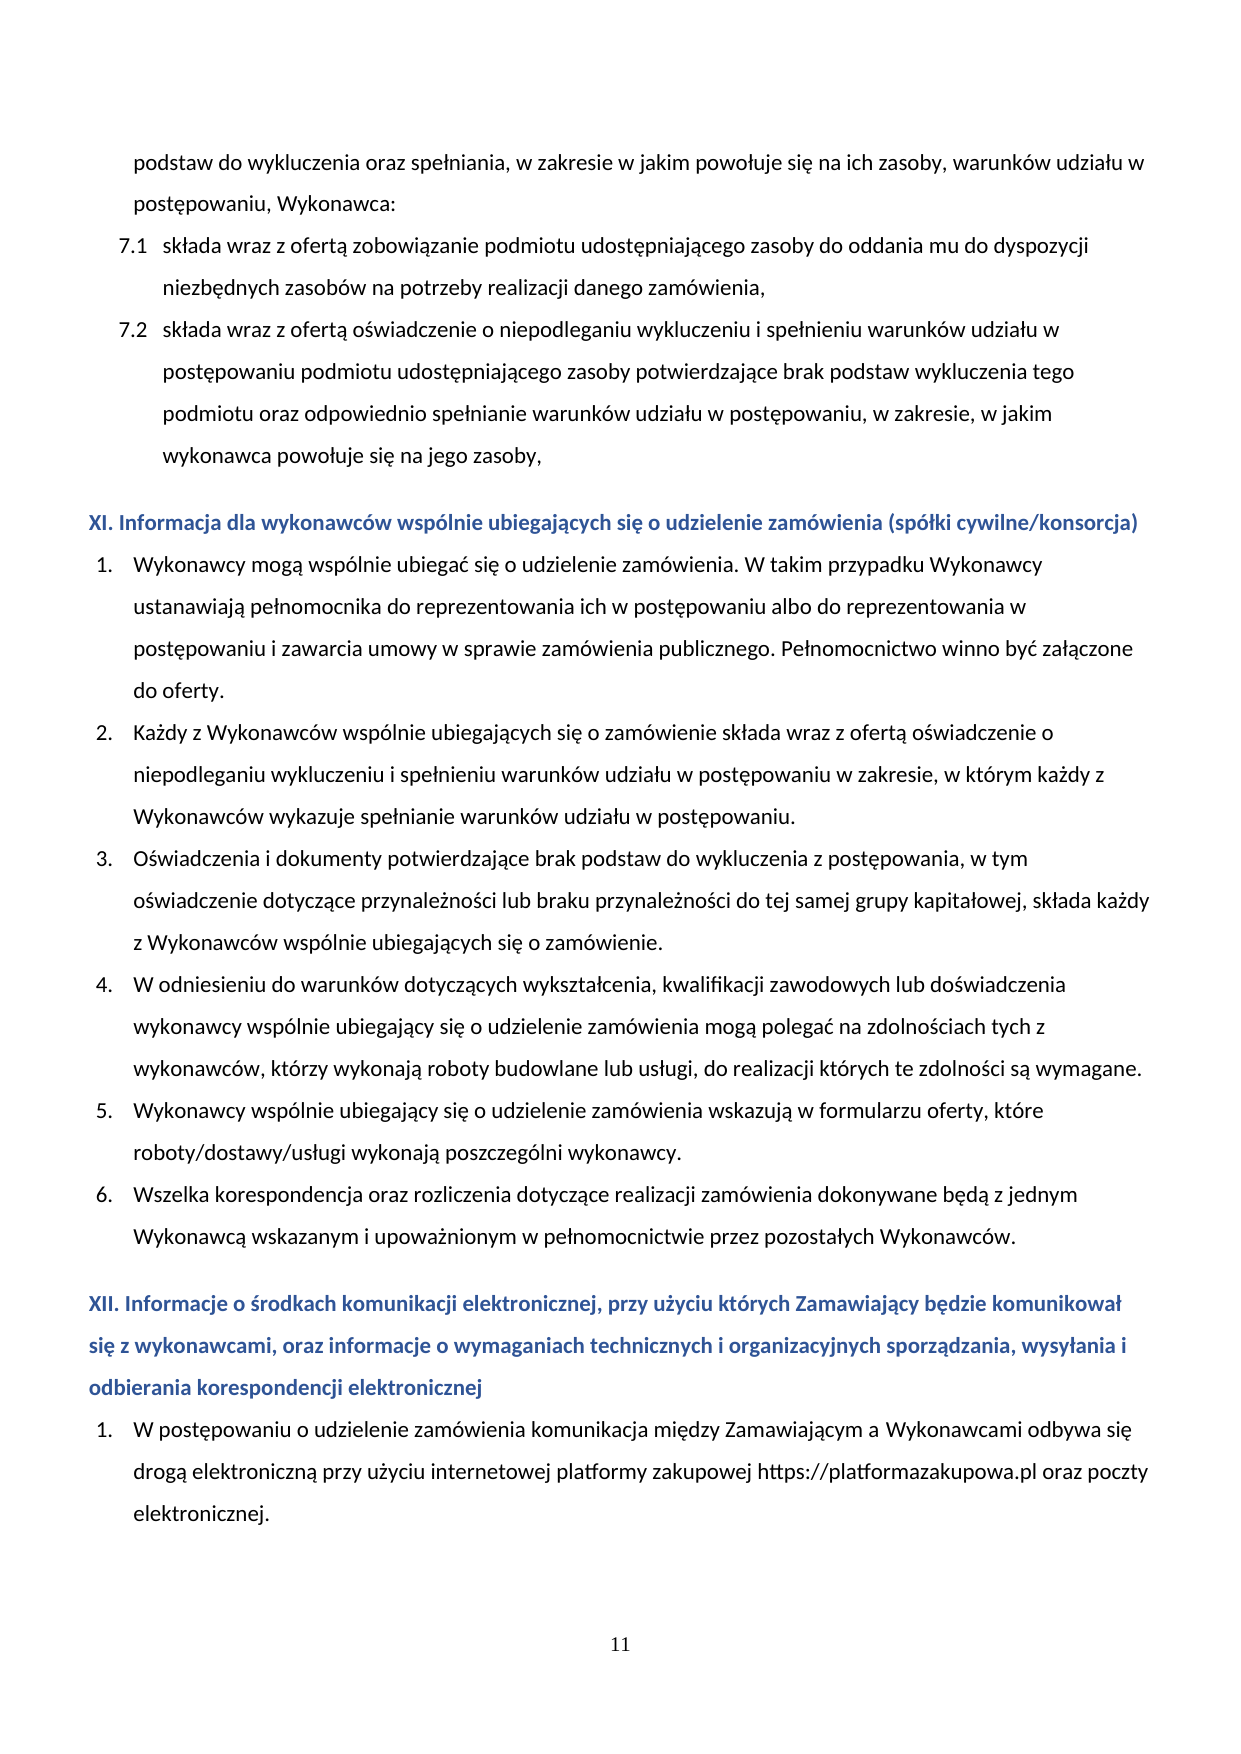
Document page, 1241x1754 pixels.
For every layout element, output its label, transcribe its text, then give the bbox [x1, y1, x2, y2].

subtitle XII. Informacje o środkach komunikacji elektronicznej, przy użyciu których Zamawiający będzie komunikował się z wykonawcami, oraz informacje o wymaganiach technicznych i organizacyjnych sporządzania, wysyłania i odbierania korespondencji elektronicznej [89, 1289, 1152, 1401]
text 7.1 składa wraz z ofertą zobowiązanie podmiotu udostępniającego zasoby do oddania mu do dyspozycji niezbędnych zasobów na potrzeby realizacji danego zamówienia, [118, 232, 1152, 302]
list W odniesieniu do warunków dotyczących wykształcenia, kwalifikacji zawodowych lub doświadczenia wykonawcy wspólnie ubiegający się o udzielenie zamówienia mogą polegać na zdolnościach tych z wykonawców, którzy wykonają roboty budowlane lub usługi, do realizacji których te zdolności są wymagane. [96, 970, 1152, 1082]
list Oświadczenia i dokumenty potwierdzające brak podstaw do wykluczenia z postępowania, w tym oświadczenie dotyczące przynależności lub braku przynależności do tej samej grupy kapitałowej, składa każdy z Wykonawców wspólnie ubiegających się o zamówienie. [96, 844, 1152, 956]
text 7.2 składa wraz z ofertą oświadczenie o niepodleganiu wykluczeniu i spełnieniu warunków udziału w postępowaniu podmiotu udostępniającego zasoby potwierdzające brak podstaw wykluczenia tego podmiotu oraz odpowiednio spełnianie warunków udziału w postępowaniu, w zakresie, w jakim wykonawca powołuje się na jego zasoby, [118, 316, 1152, 469]
list Wykonawcy wspólnie ubiegający się o udzielenie zamówienia wskazują w formularzu oferty, które roboty/dostawy/usługi wykonają poszczególni wykonawcy. [96, 1096, 1152, 1166]
list Wszelka korespondencja oraz rozliczenia dotyczące realizacji zamówienia dokonywane będą z jednym Wykonawcą wskazanym i upoważnionym w pełnomocnictwie przez pozostałych Wykonawców. [96, 1180, 1152, 1250]
subtitle XI. Informacja dla wykonawców wspólnie ubiegających się o udzielenie zamówienia (spółki cywilne/konsorcja) [89, 508, 1152, 536]
list Każdy z Wykonawców wspólnie ubiegających się o zamówienie składa wraz z ofertą oświadczenie o niepodleganiu wykluczeniu i spełnieniu warunków udziału w postępowaniu w zakresie, w którym każdy z Wykonawców wykazuje spełnianie warunków udziału w postępowaniu. [96, 718, 1152, 830]
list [96, 148, 1152, 218]
list Wykonawcy mogą wspólnie ubiegać się o udzielenie zamówienia. W takim przypadku Wykonawcy ustanawiają pełnomocnika do reprezentowania ich w postępowaniu albo do reprezentowania w postępowaniu i zawarcia umowy w sprawie zamówienia publicznego. Pełnomocnictwo winno być załączone do oferty. [96, 550, 1152, 704]
list W postępowaniu o udzielenie zamówienia komunikacja między Zamawiającym a Wykonawcami odbywa się drogą elektroniczną przy użyciu internetowej platformy zakupowej https://platformazakupowa.pl oraz poczty elektronicznej. [96, 1415, 1152, 1527]
